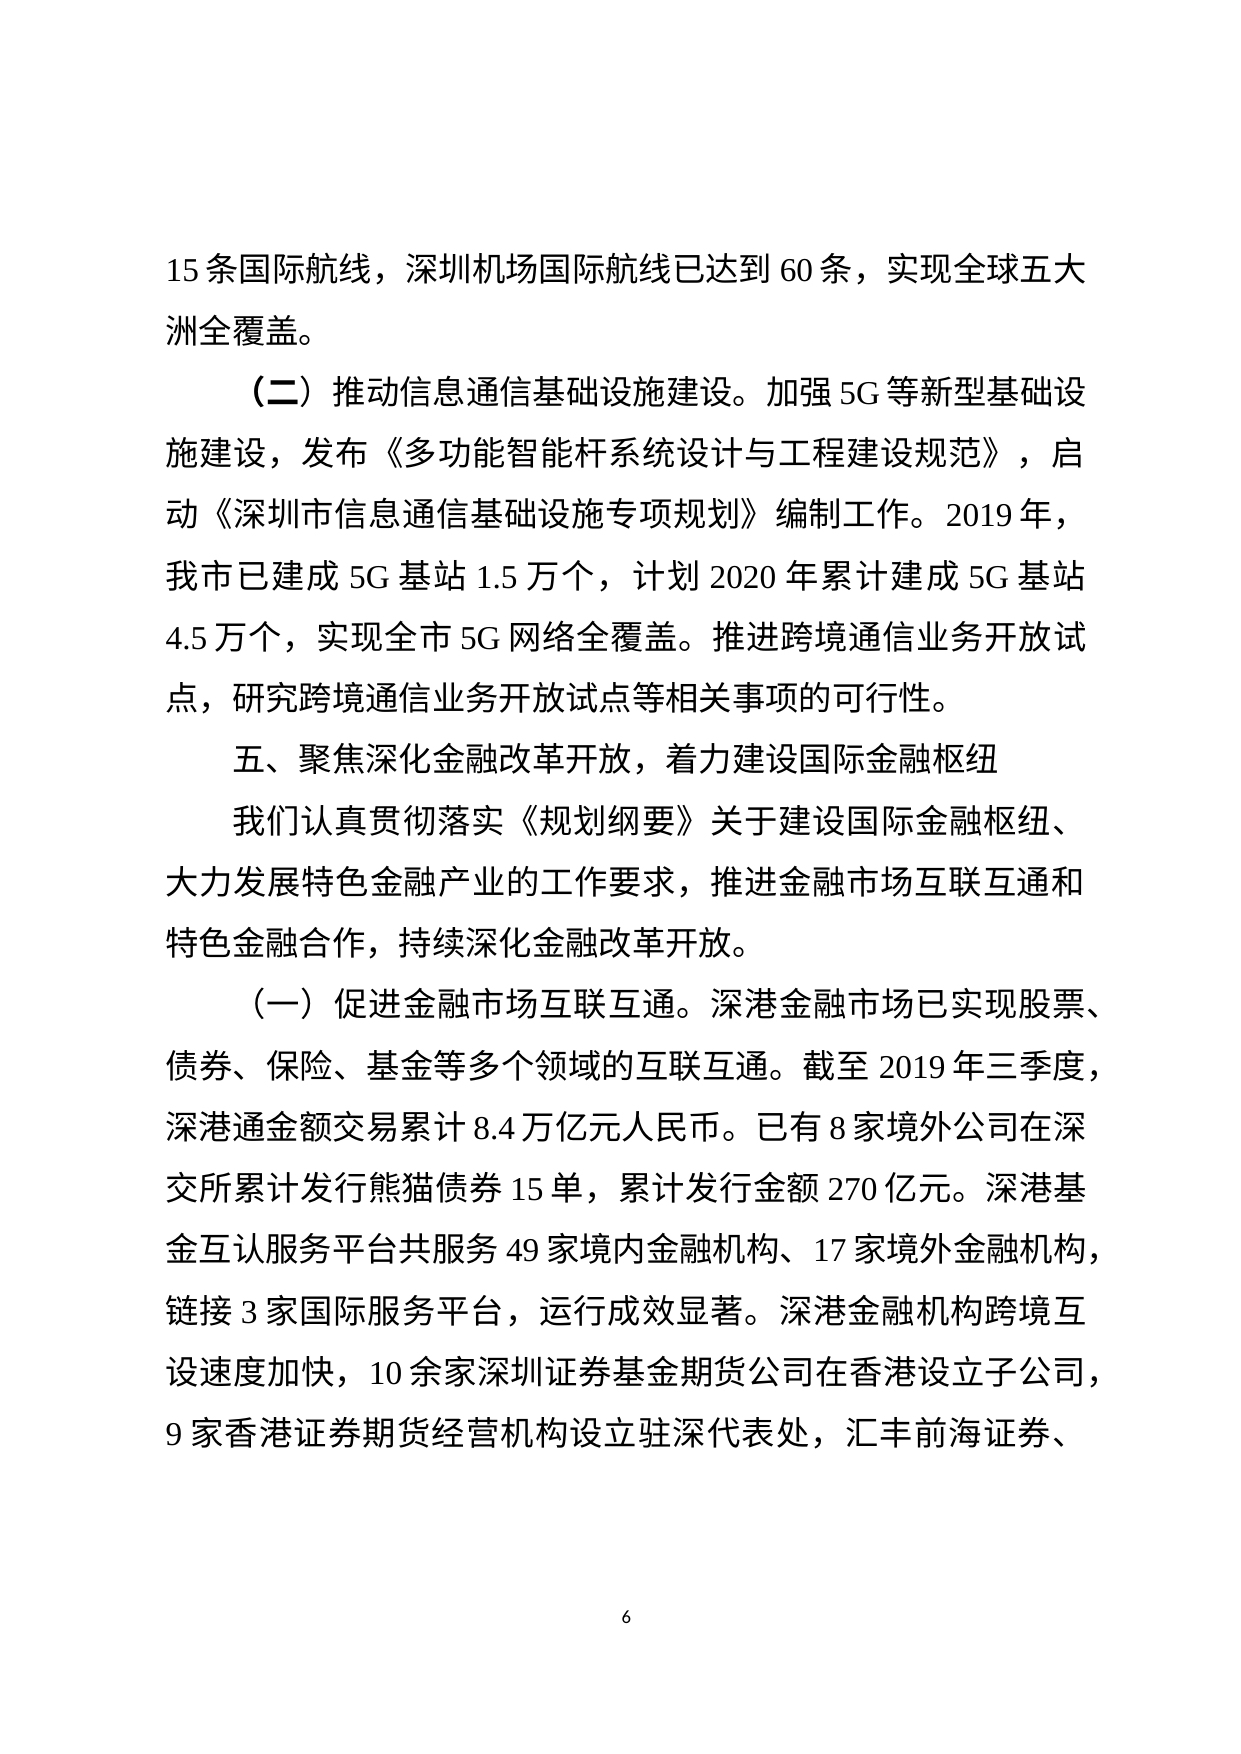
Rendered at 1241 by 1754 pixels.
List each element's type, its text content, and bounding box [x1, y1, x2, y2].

text 五、聚焦深化金融改革开放，着力建设国际金融枢纽 [165, 723, 1087, 784]
text 我们认真贯彻落实《规划纲要》关于建设国际金融枢纽、大力发展特色金融产业的工作要求，推进金融市场互联互通和特色金融合作，持续深化金融改革开放。 [165, 784, 1087, 968]
text （二）推动信息通信基础设施建设。加强5G等新型基础设施建设，发布《多功能智能杆系统设计与工程建设规范》，启动《深圳市信息通信基础设施专项规划》编制工作。2019年，我市已建成5G基站1.5万个，计划2020年累计建成5G基站4.5万个，实现全市5G网络全覆盖。推进跨境通信业务开放试点，研究跨境通信业务开放试点等相关事项的可行性。 [165, 355, 1087, 723]
